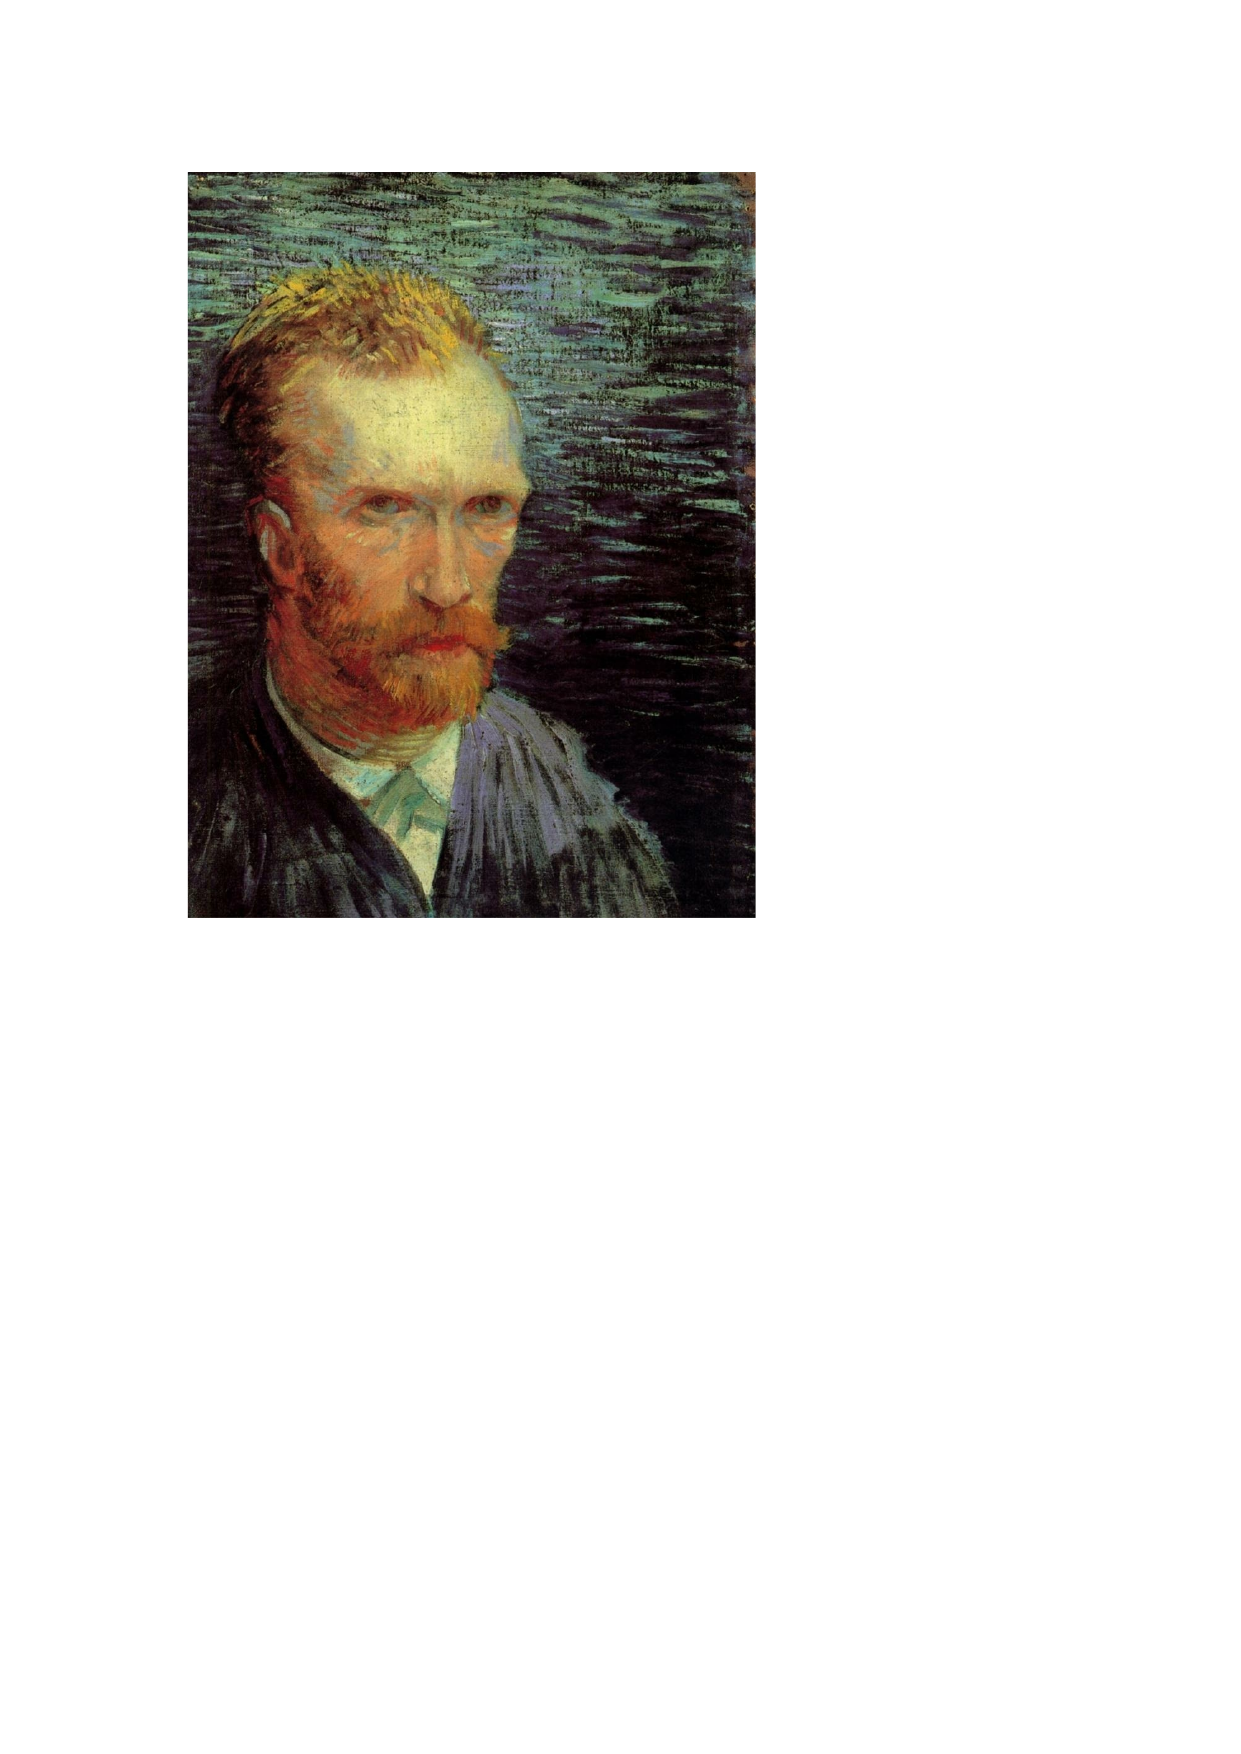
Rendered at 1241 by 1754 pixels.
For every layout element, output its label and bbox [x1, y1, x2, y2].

picture [187, 172, 756, 918]
